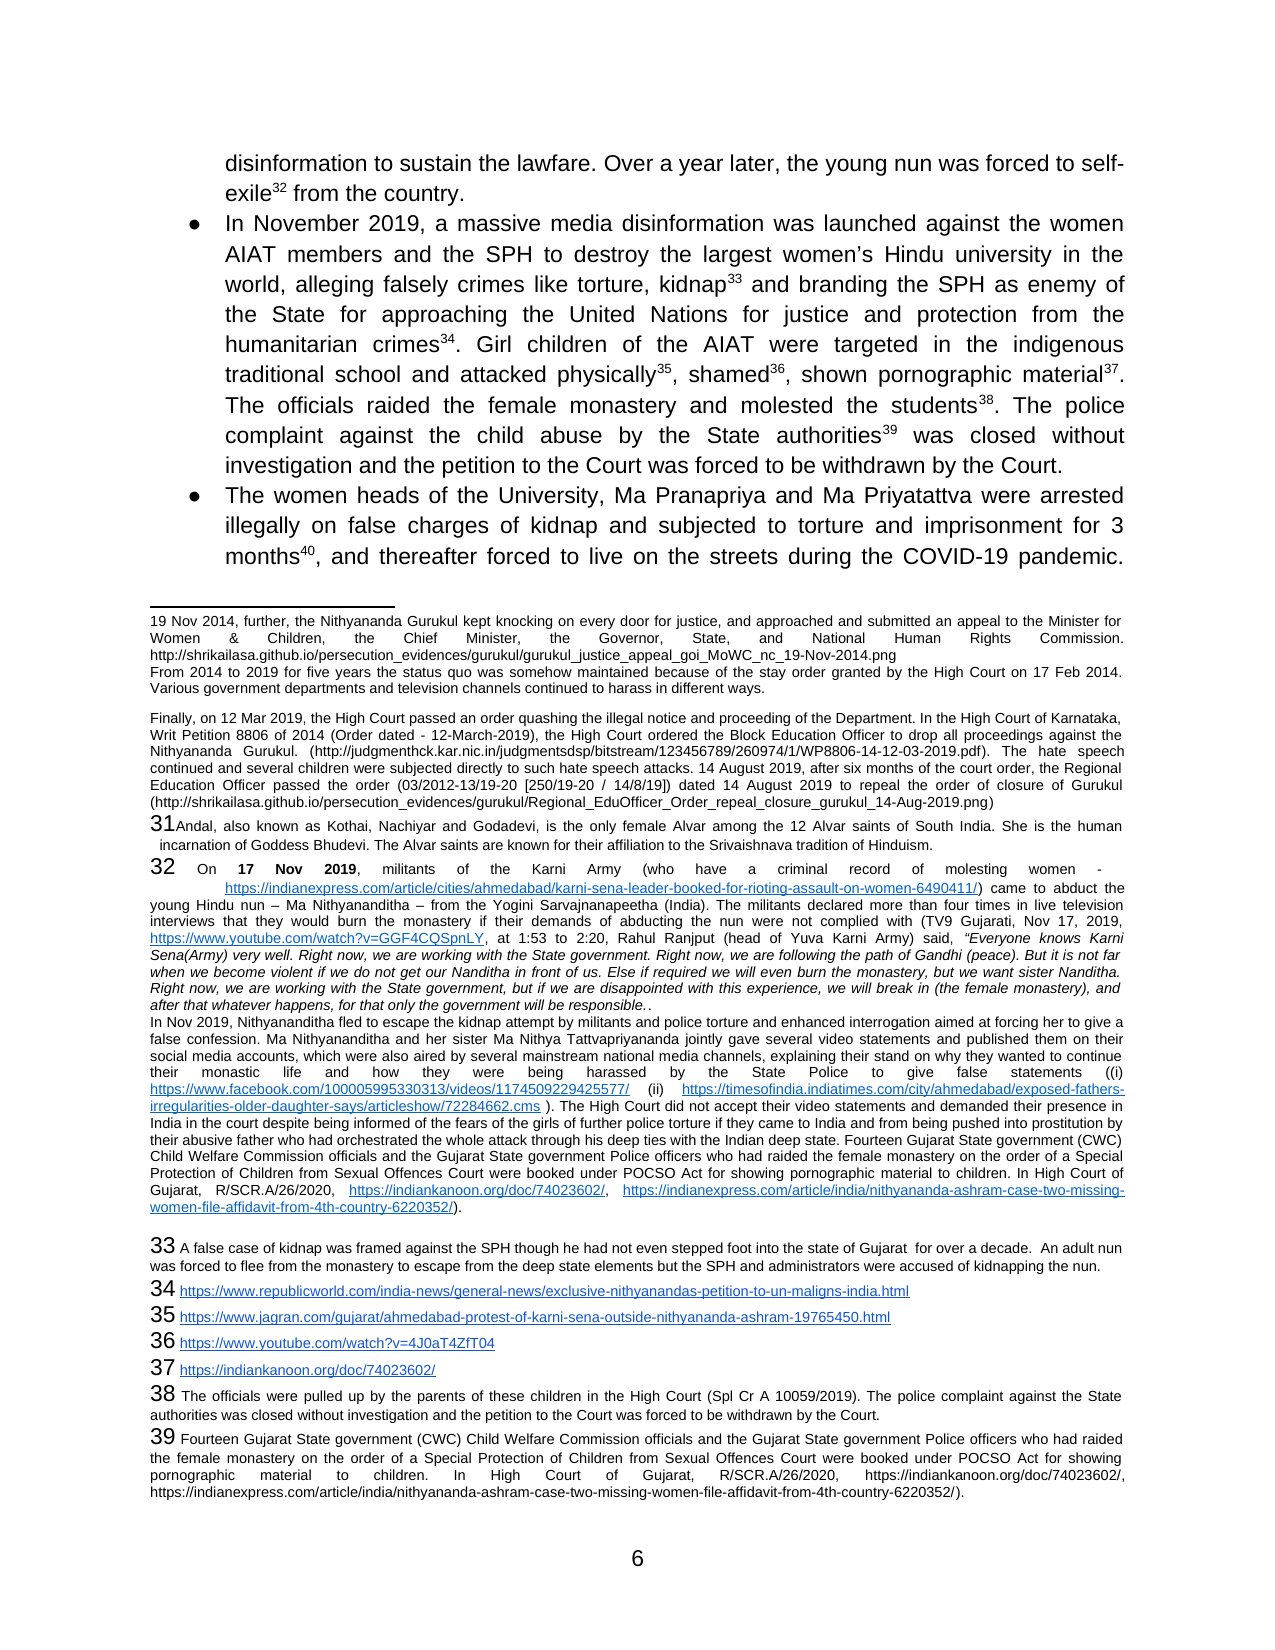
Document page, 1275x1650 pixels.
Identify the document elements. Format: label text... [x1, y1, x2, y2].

list In November 2019, a massive media disinformation was launched against the women AIAT members and the SPH to destroy the largest women’s Hindu university in the world, alleging falsely crimes like torture, kidnap and branding the SPH as enemy of the State for approaching the United Nations for justice and protection from the humanitarian crimes. Girl children of the AIAT were targeted in the indigenous traditional school and attacked physically, shamed, shown pornographic material. The officials raided the female monastery and molested the students. The police complaint against the child abuse by the State authorities was closed without investigation and the petition to the Court was forced to be withdrawn by the Court. [187, 210, 1125, 478]
list On 18 Jan 2018, young female nun Ma Nithyananditha received death threats over the phone for voicing out against the defamatory sexualization of Hindu female saint Aandal by politically owned media. Several obscene morphed videos depicting Ma Nithyananditha, when she was aged about 16 years and AIAT children were uploaded on social media by unknown revenge groups. The online abuse and sexual assaults on the AIAT nun and her sister though outlined in their affidavits verbalizing their trauma did not get them reprieve from the Court as the deep state elements used media disinformation to sustain the lawfare. Over a year later, the young nun was forced to self-exile from the country. [187, 150, 1125, 207]
list The women heads of the University, Ma Pranapriya and Ma Priyatattva were arrested illegally on false charges of kidnap and subjected to torture and imprisonment for 3 months, and thereafter forced to live on the streets during the COVID-19 pandemic. The University was ransacked and millions of dollars worth of infrastructure stolen. The residence of the students was demolished. [187, 482, 1125, 569]
